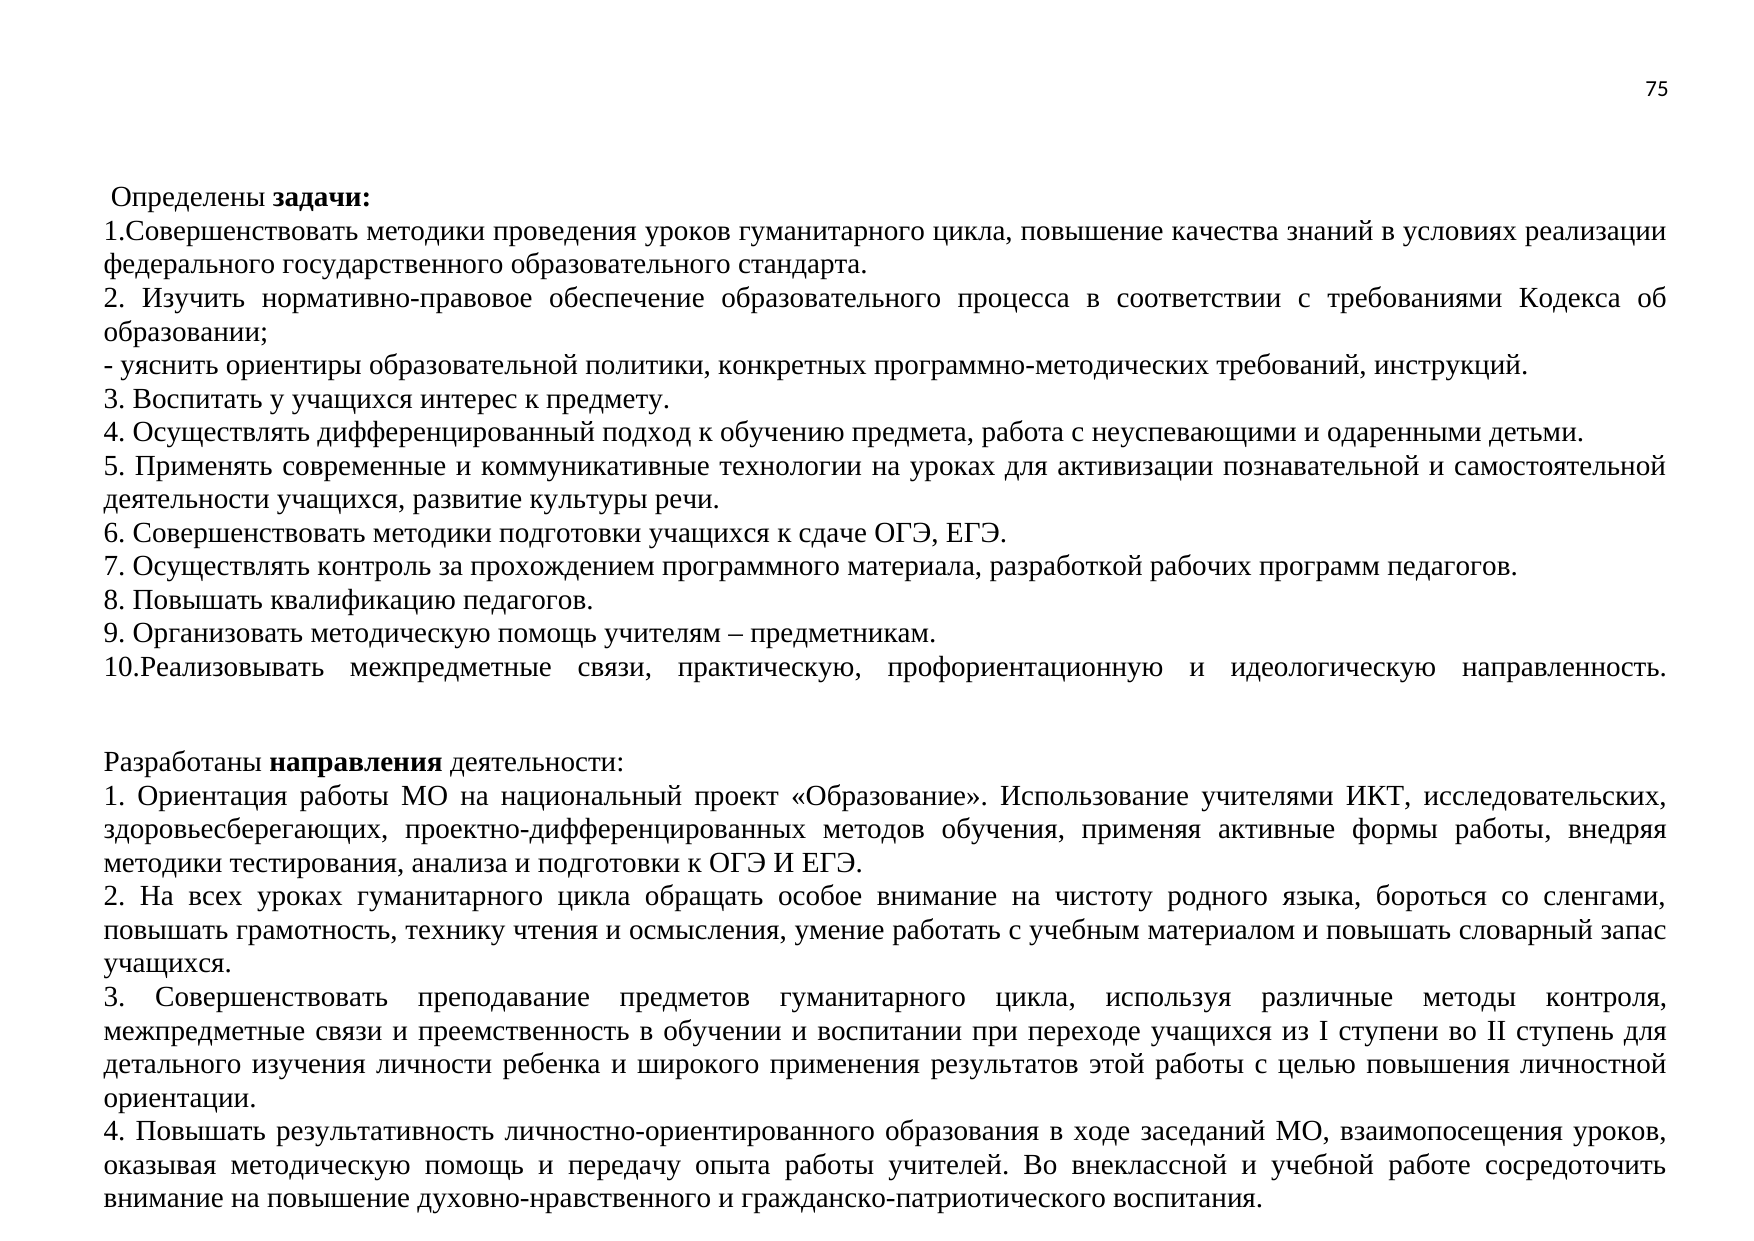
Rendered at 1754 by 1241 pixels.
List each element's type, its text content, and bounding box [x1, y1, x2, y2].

text 4. Осуществлять дифференцированный подход к обучению предмета, работа с неуспевающими и одаренными детьми. [103, 414, 1668, 448]
text 10.Реализовывать межпредметные связи, практическую, профориентационную и идеологическую направленность. [103, 649, 1668, 711]
text Определены задачи: [103, 179, 1668, 213]
text Разработаны направления деятельности: [103, 744, 1668, 778]
text 9. Организовать методическую помощь учителям – предметникам. [103, 616, 1668, 649]
text 7. Осуществлять контроль за прохождением программного материала, разработкой рабочих программ педагогов. [103, 548, 1668, 582]
text 1. Ориентация работы МО на национальный проект «Образование». Использование учителями ИКТ, исследовательских, здоровьесберегающих, проектно-дифференцированных методов обучения, применяя активные формы работы, внедряя методики тестирования, анализа и подготовки к ОГЭ И ЕГЭ. [103, 778, 1668, 878]
text 8. Повышать квалификацию педагогов. [103, 582, 1668, 616]
text 6. Совершенствовать методики подготовки учащихся к сдаче ОГЭ, ЕГЭ. [103, 515, 1668, 548]
text 2. На всех уроках гуманитарного цикла обращать особое внимание на чистоту родного языка, бороться со сленгами, повышать грамотность, технику чтения и осмысления, умение работать с учебным материалом и повышать словарный запас учащихся. [103, 878, 1668, 979]
text 3. Воспитать у учащихся интерес к предмету. [103, 381, 1668, 414]
text 4. Повышать результативность личностно-ориентированного образования в ходе заседаний МО, взаимопосещения уроков, оказывая методическую помощь и передачу опыта работы учителей. Во внеклассной и учебной работе сосредоточить внимание на повышение духовно-нравственного и гражданско-патриотического воспитания. [103, 1113, 1668, 1214]
text 1.Совершенствовать методики проведения уроков гуманитарного цикла, повышение качества знаний в условиях реализации федерального государственного образовательного стандарта. [103, 213, 1668, 280]
text 3. Совершенствовать преподавание предметов гуманитарного цикла, используя различные методы контроля, межпредметные связи и преемственность в обучении и воспитании при переходе учащихся из I ступени во II ступень для детального изучения личности ребенка и широкого применения результатов этой работы с целью повышения личностной ориентации. [103, 979, 1668, 1113]
text 5. Применять современные и коммуникативные технологии на уроках для активизации познавательной и самостоятельной деятельности учащихся, развитие культуры речи. [103, 448, 1668, 515]
text 2. Изучить нормативно-правовое обеспечение образовательного процесса в соответствии с требованиями Кодекса об образовании; - уяснить ориентиры образовательной политики, конкретных программно-методических требований, инструкций. [103, 280, 1668, 381]
